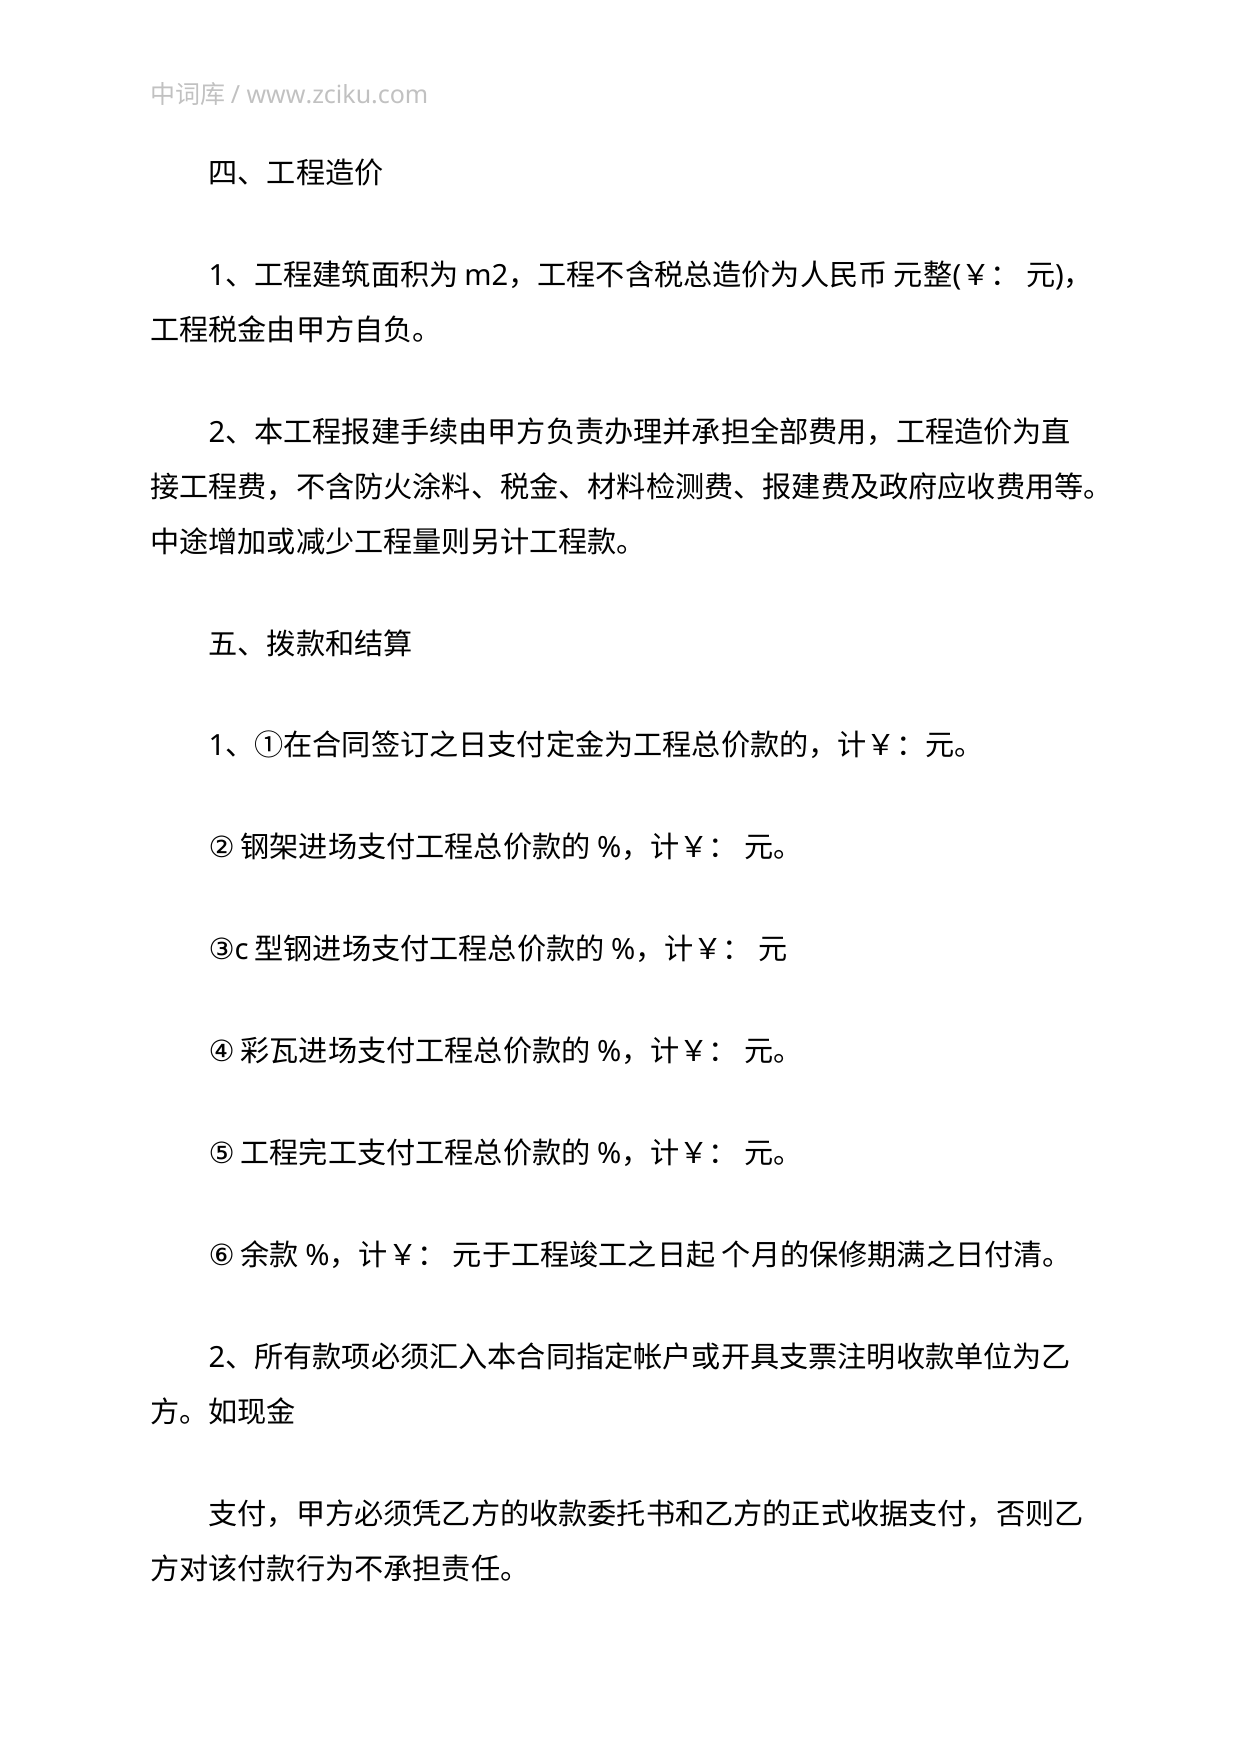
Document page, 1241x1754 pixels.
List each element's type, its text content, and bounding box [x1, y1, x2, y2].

text 1、①在合同签订之日支付定金为工程总价款的，计￥：元。 [150, 722, 1090, 764]
text 2、本工程报建手续由甲方负责办理并承担全部费用，工程造价为直接工程费，不含防火涂料、税金、材料检测费、报建费及政府应收费用等。中途增加或减少工程量则另计工程款。 [150, 408, 1090, 561]
text ⑤工程完工支付工程总价款的 %，计￥： 元。 [150, 1130, 1090, 1172]
text ⑥余款 %，计￥： 元于工程竣工之日起 个月的保修期满之日付清。 [150, 1232, 1090, 1274]
text 四、工程造价 [150, 150, 1090, 192]
text ②钢架进场支付工程总价款的 %，计￥： 元。 [150, 824, 1090, 866]
text 五、拨款和结算 [150, 620, 1090, 662]
text 支付，甲方必须凭乙方的收款委托书和乙方的正式收据支付，否则乙方对该付款行为不承担责任。 [150, 1491, 1090, 1588]
text ④彩瓦进场支付工程总价款的 %，计￥： 元。 [150, 1028, 1090, 1070]
text ③c型钢进场支付工程总价款的 %，计￥： 元 [150, 926, 1090, 968]
text 2、所有款项必须汇入本合同指定帐户或开具支票注明收款单位为乙方。如现金 [150, 1334, 1090, 1431]
text 1、工程建筑面积为m2，工程不含税总造价为人民币 元整(￥： 元)，工程税金由甲方自负。 [150, 252, 1090, 349]
